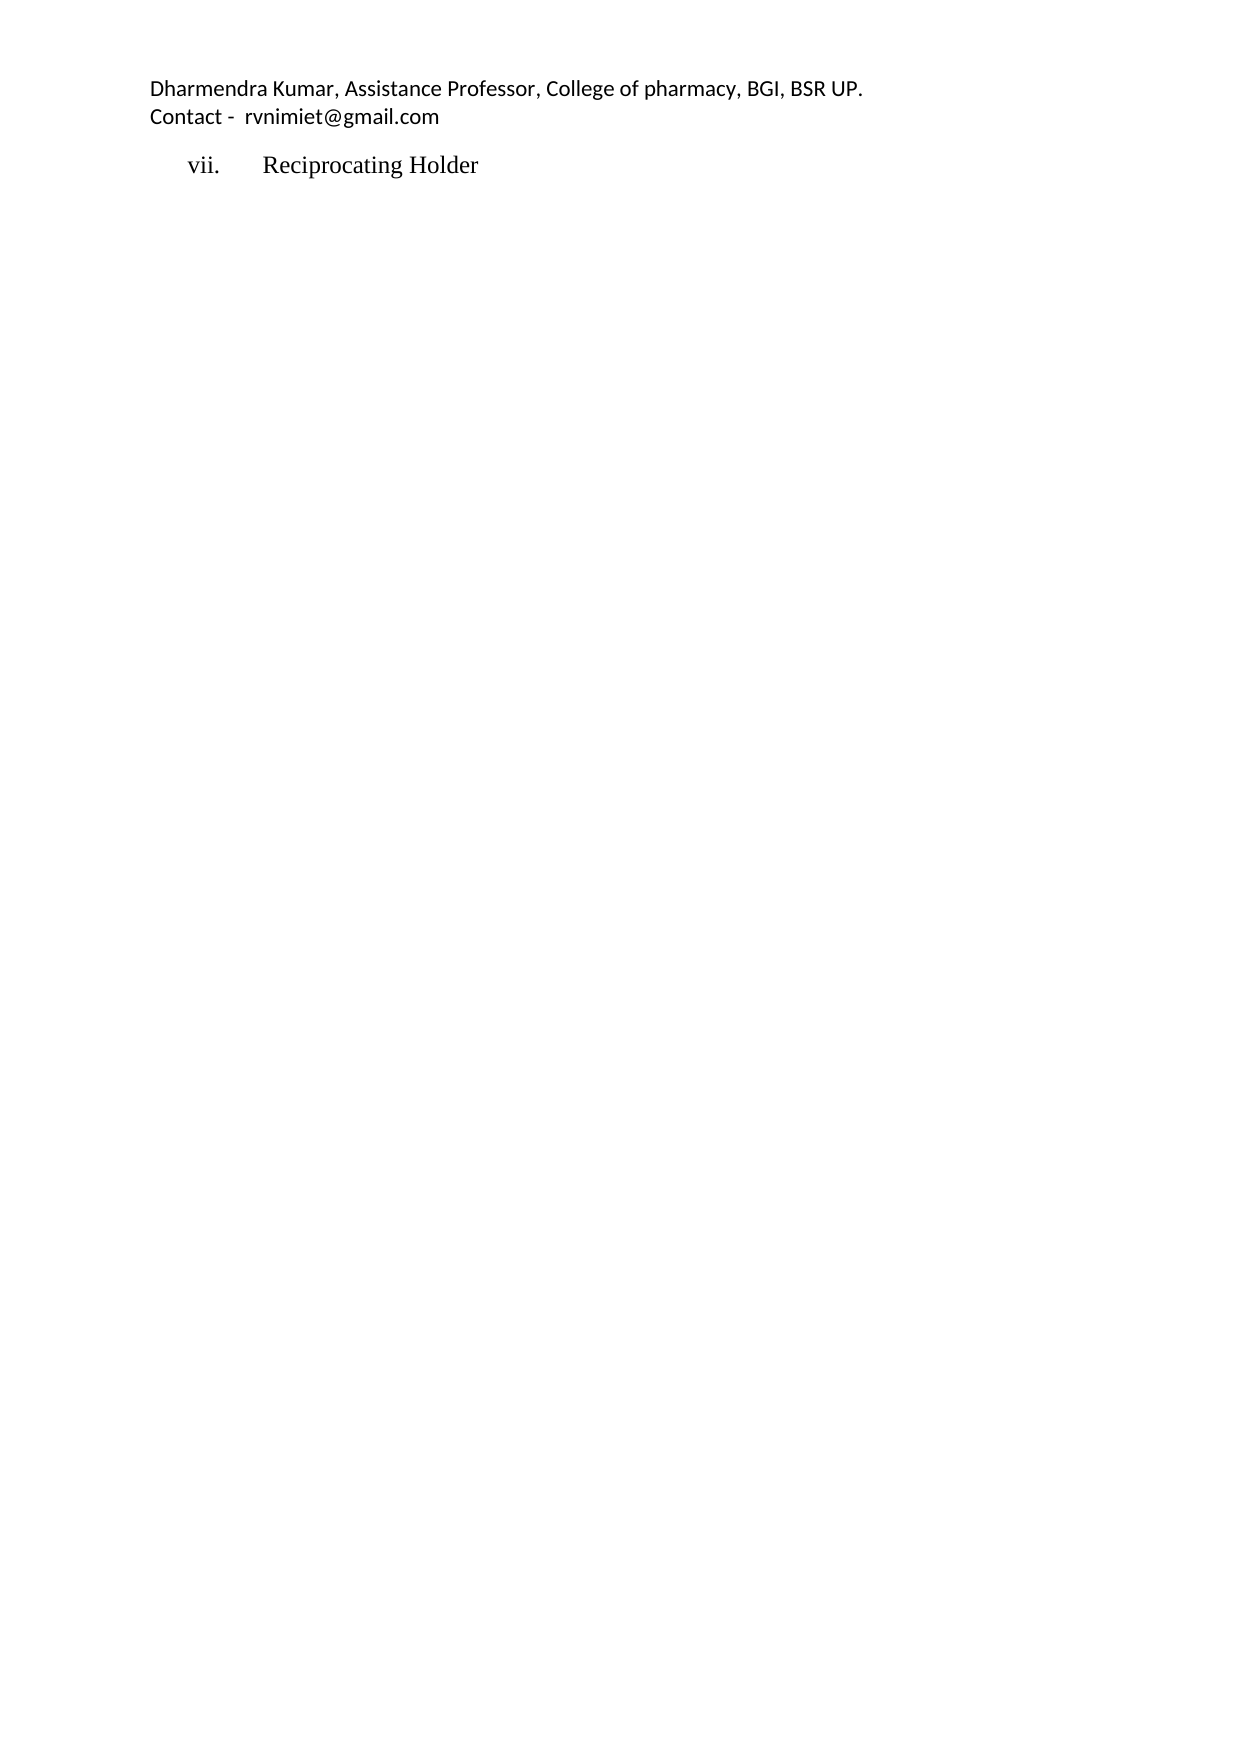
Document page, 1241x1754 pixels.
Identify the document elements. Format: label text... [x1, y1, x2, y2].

list Reciprocating Holder [187, 150, 1090, 179]
